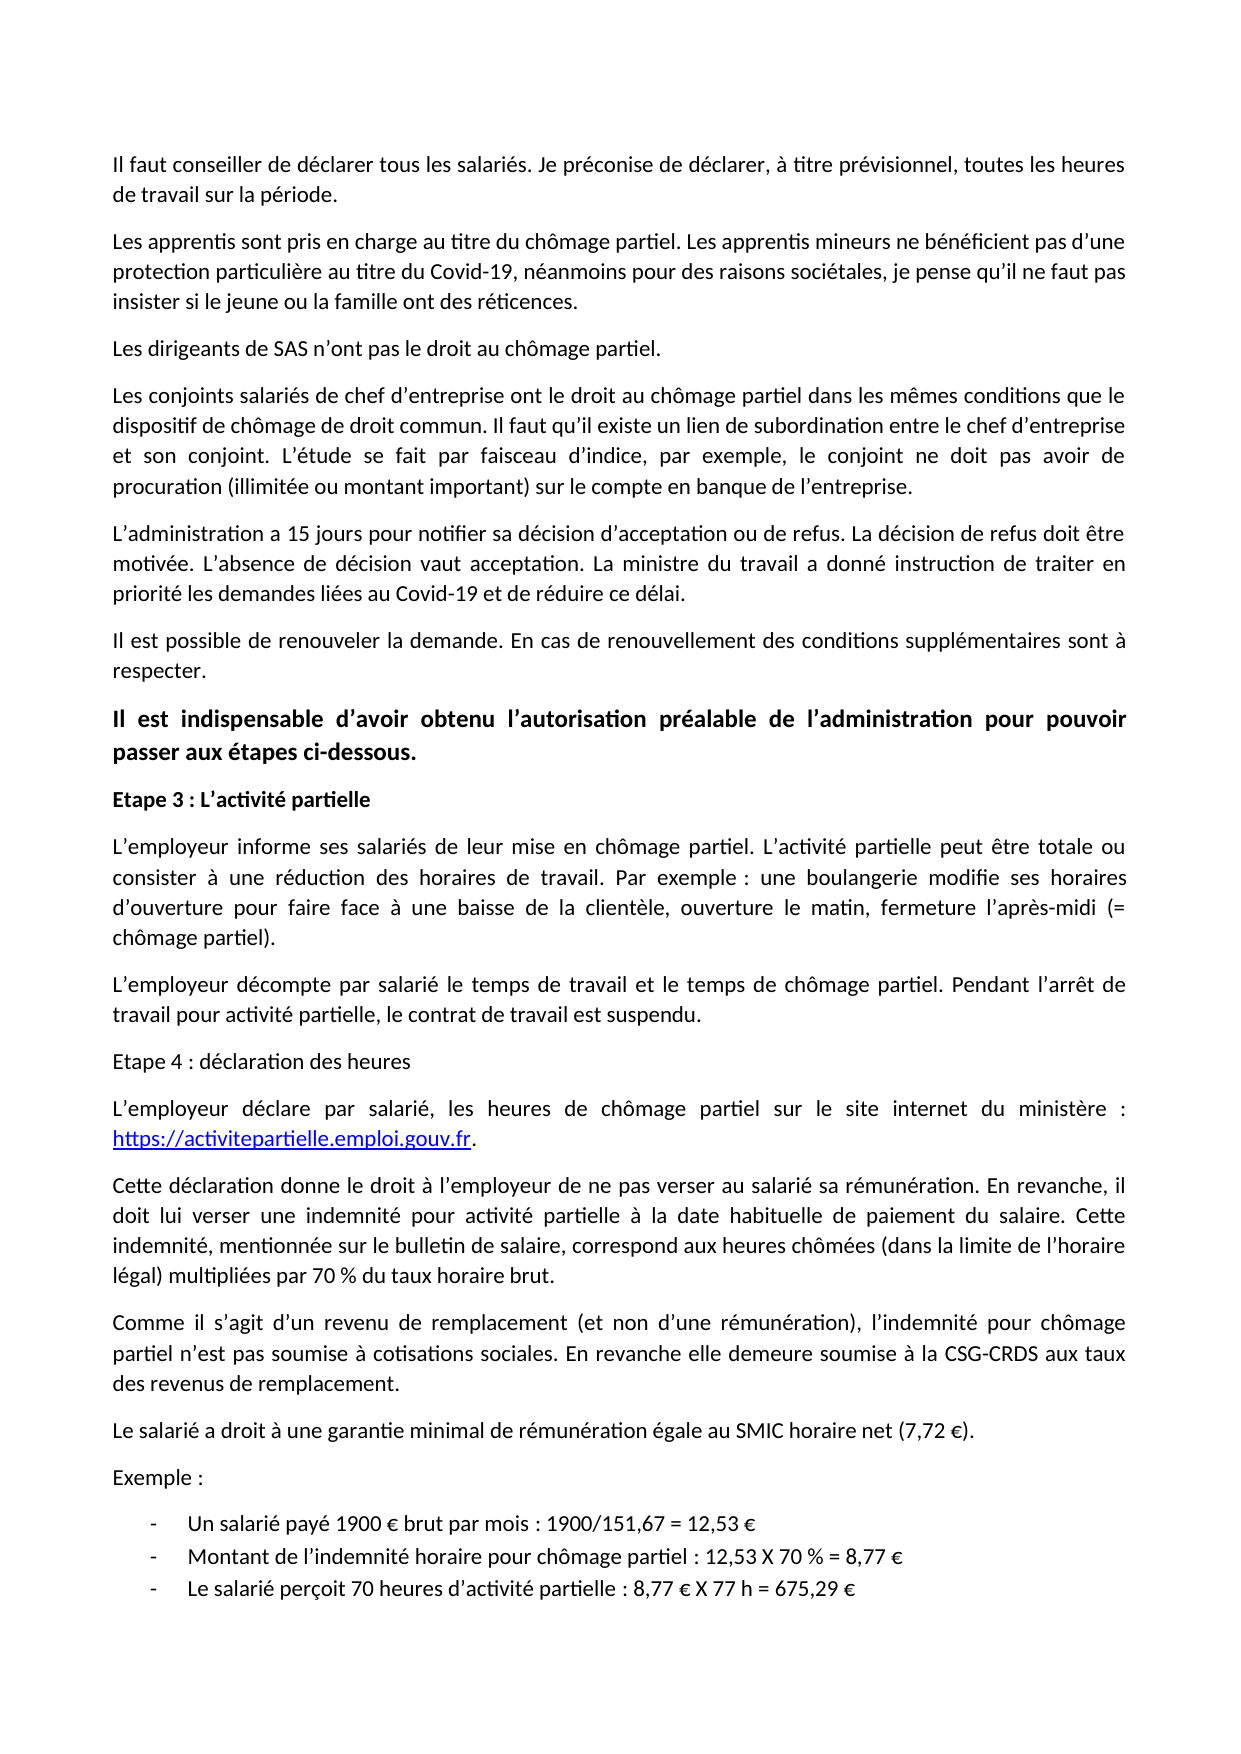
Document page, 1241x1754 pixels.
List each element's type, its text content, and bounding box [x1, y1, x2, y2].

text Il est possible de renouveler la demande. En cas de renouvellement des conditions supplémentaires sont à respecter. [112, 626, 1128, 684]
text Cette déclaration donne le droit à l’employeur de ne pas verser au salarié sa rémunération. En revanche, il doit lui verser une indemnité pour activité partielle à la date habituelle de paiement du salaire. Cette indemnité, mentionnée sur le bulletin de salaire, correspond aux heures chômées (dans la limite de l’horaire légal) multipliées par 70 % du taux horaire brut. [112, 1171, 1128, 1290]
list Un salarié payé 1900 € brut par mois : 1900/151,67 = 12,53 € [150, 1509, 1128, 1538]
text Il faut conseiller de déclarer tous les salariés. Je préconise de déclarer, à titre prévisionnel, toutes les heures de travail sur la période. [112, 150, 1128, 208]
text Les conjoints salariés de chef d’entreprise ont le droit au chômage partiel dans les mêmes conditions que le dispositif de chômage de droit commun. Il faut qu’il existe un lien de subordination entre le chef d’entreprise et son conjoint. L’étude se fait par faisceau d’indice, par exemple, le conjoint ne doit pas avoir de procuration (illimitée ou montant important) sur le compte en banque de l’entreprise. [112, 381, 1128, 500]
text Comme il s’agit d’un revenu de remplacement (et non d’une rémunération), l’indemnité pour chômage partiel n’est pas soumise à cotisations sociales. En revanche elle demeure soumise à la CSG-CRDS aux taux des revenus de remplacement. [112, 1308, 1128, 1397]
text Etape 3 : L’activité partielle [112, 786, 1128, 814]
text L’employeur décompte par salarié le temps de travail et le temps de chômage partiel. Pendant l’arrêt de travail pour activité partielle, le contrat de travail est suspendu. [112, 970, 1128, 1028]
text Etape 4 : déclaration des heures [112, 1047, 1128, 1075]
list Le salarié perçoit 70 heures d’activité partielle : 8,77 € X 77 h = 675,29 € [150, 1574, 1128, 1602]
list Montant de l’indemnité horaire pour chômage partiel : 12,53 X 70 % = 8,77 € [150, 1542, 1128, 1570]
text L’administration a 15 jours pour notifier sa décision d’acceptation ou de refus. La décision de refus doit être motivée. L’absence de décision vaut acceptation. La ministre du travail a donné instruction de traiter en priorité les demandes liées au Covid-19 et de réduire ce délai. [112, 519, 1128, 607]
text Les dirigeants de SAS n’ont pas le droit au chômage partiel. [112, 334, 1128, 362]
text L’employeur déclare par salarié, les heures de chômage partiel sur le site internet du ministère : https://activitepartielle.emploi.gouv.fr. [112, 1094, 1128, 1152]
text Il est indispensable d’avoir obtenu l’autorisation préalable de l’administration pour pouvoir passer aux étapes ci-dessous. [112, 703, 1128, 767]
text Les apprentis sont pris en charge au titre du chômage partiel. Les apprentis mineurs ne bénéficient pas d’une protection particulière au titre du Covid-19, néanmoins pour des raisons sociétales, je pense qu’il ne faut pas insister si le jeune ou la famille ont des réticences. [112, 227, 1128, 316]
text L’employeur informe ses salariés de leur mise en chômage partiel. L’activité partielle peut être totale ou consister à une réduction des horaires de travail. Par exemple : une boulangerie modifie ses horaires d’ouverture pour faire face à une baisse de la clientèle, ouverture le matin, fermeture l’après-midi (= chômage partiel). [112, 832, 1128, 951]
text Le salarié a droit à une garantie minimal de rémunération égale au SMIC horaire net (7,72 €). [112, 1416, 1128, 1444]
text Exemple : [112, 1463, 1128, 1491]
